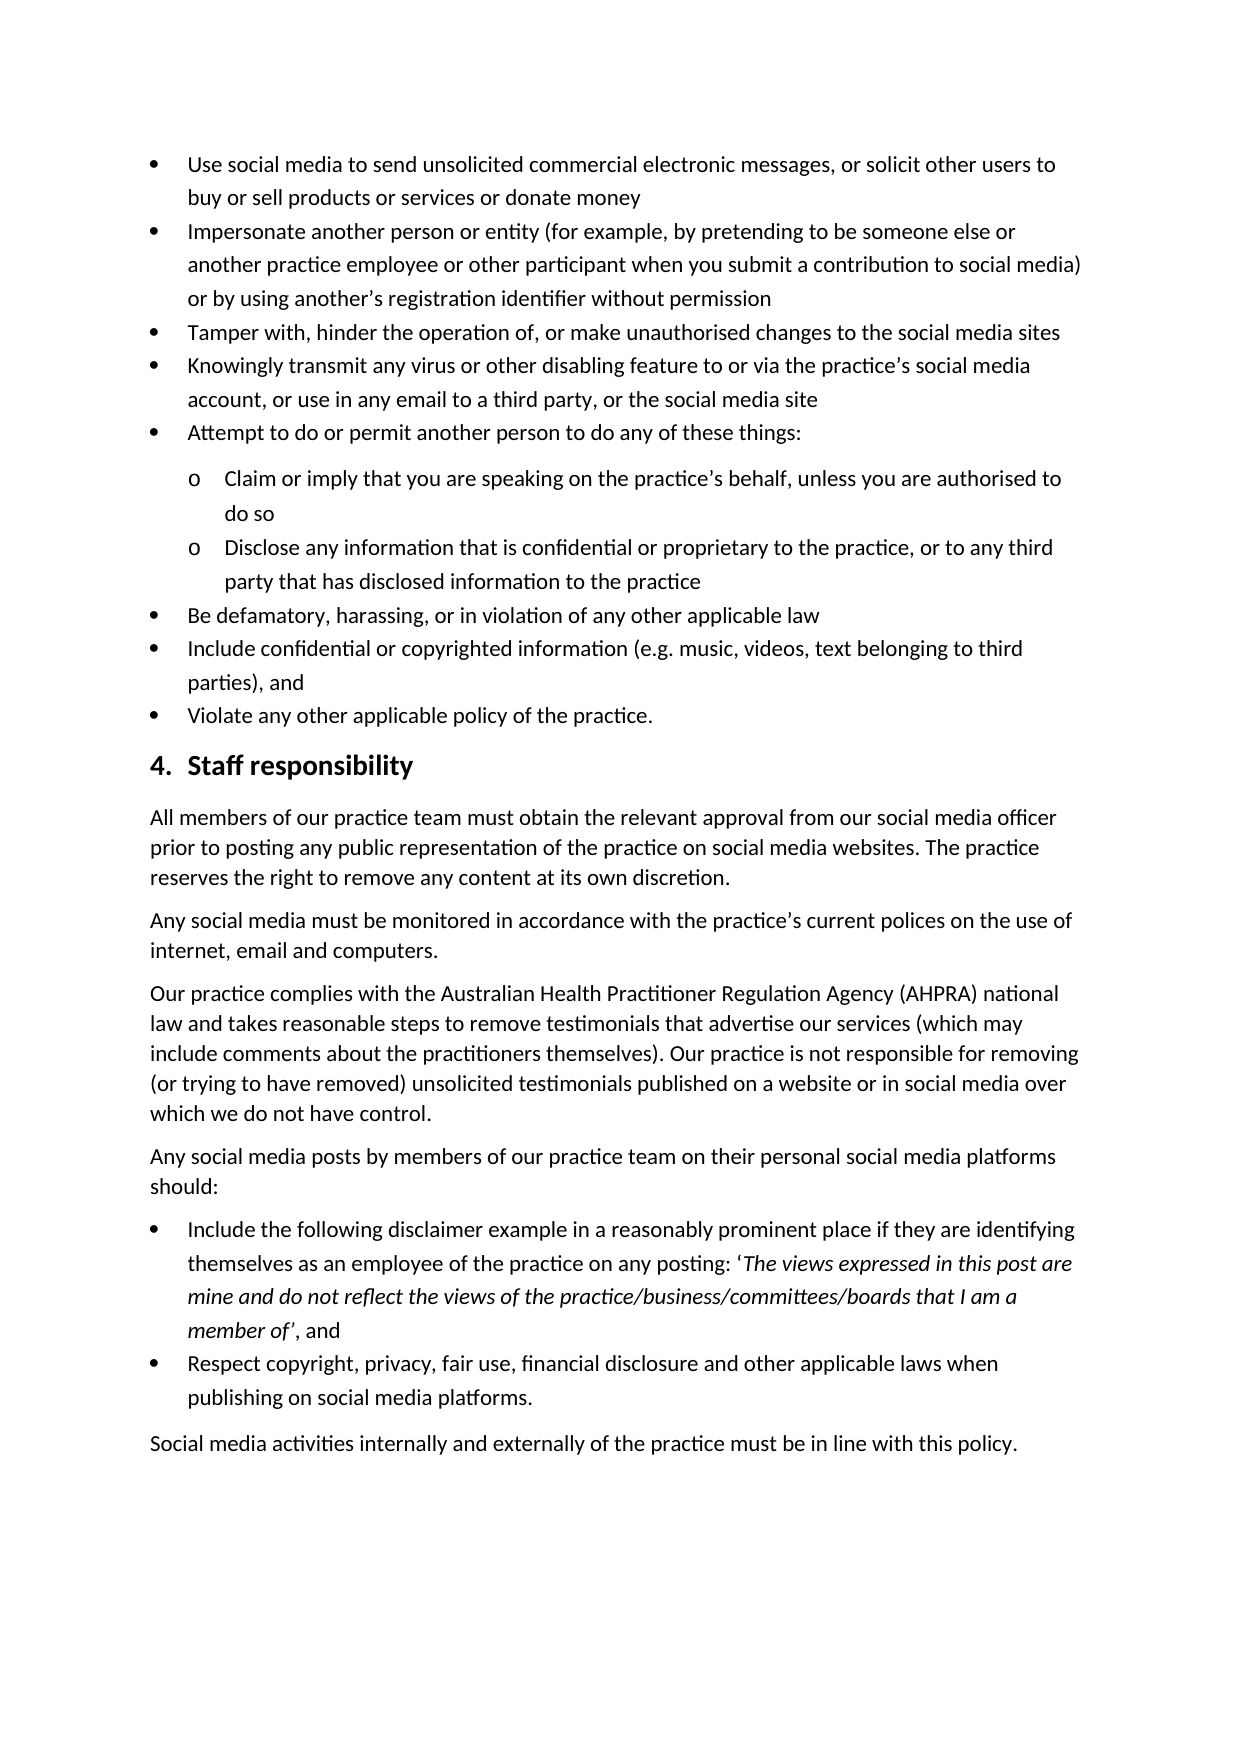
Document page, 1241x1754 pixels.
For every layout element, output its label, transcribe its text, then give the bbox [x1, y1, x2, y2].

text Be defamatory, harassing, or in violation of any other applicable law [150, 601, 1090, 629]
text Respect copyright, privacy, fair use, financial disclosure and other applicable laws when publishing on social media platforms. [150, 1349, 1090, 1411]
text Any social media posts by members of our practice team on their personal social media platforms should: [150, 1142, 1090, 1200]
text Violate any other applicable policy of the practice. [150, 701, 1090, 729]
text Tamper with, hinder the operation of, or make unauthorised changes to the social media sites [150, 318, 1090, 346]
text Attempt to do or permit another person to do any of these things: [150, 418, 1090, 446]
text Our practice complies with the Australian Health Practitioner Regulation Agency (AHPRA) national law and takes reasonable steps to remove testimonials that advertise our services (which may include comments about the practitioners themselves). Our practice is not responsible for removing (or trying to have removed) unsolicited testimonials published on a website or in social media over which we do not have control. [150, 979, 1090, 1127]
text Use social media to send unsolicited commercial electronic messages, or solicit other users to buy or sell products or services or donate money [150, 150, 1090, 212]
text All members of our practice team must obtain the relevant approval from our social media officer prior to posting any public representation of the practice on social media websites. The practice reserves the right to remove any content at its own discretion. [150, 803, 1090, 891]
text Disclose any information that is confidential or proprietary to the practice, or to any third party that has disclosed information to the practice [187, 533, 1090, 595]
text Include confidential or copyrighted information (e.g. music, videos, text belonging to third parties), and [150, 634, 1090, 696]
text Knowingly transmit any virus or other disabling feature to or via the practice’s social media account, or use in any email to a third party, or the social media site [150, 351, 1090, 413]
text Impersonate another person or entity (for example, by pretending to be someone else or another practice employee or other participant when you submit a contribution to social media) or by using another’s registration identifier without permission [150, 217, 1090, 312]
text Include the following disclaimer example in a reasonably prominent place if they are identifying themselves as an employee of the practice on any posting: ‘The views expressed in this post are mine and do not reflect the views of the practice/business/committees/boards that I am a member of’, and [150, 1215, 1090, 1344]
text Any social media must be monitored in accordance with the practice’s current polices on the use of internet, email and computers. [150, 906, 1090, 964]
text Claim or imply that you are speaking on the practice’s behalf, unless you are authorised to do so [187, 464, 1090, 527]
subtitle Staff responsibility [150, 747, 1090, 783]
text Social media activities internally and externally of the practice must be in line with this policy. [150, 1429, 1090, 1457]
